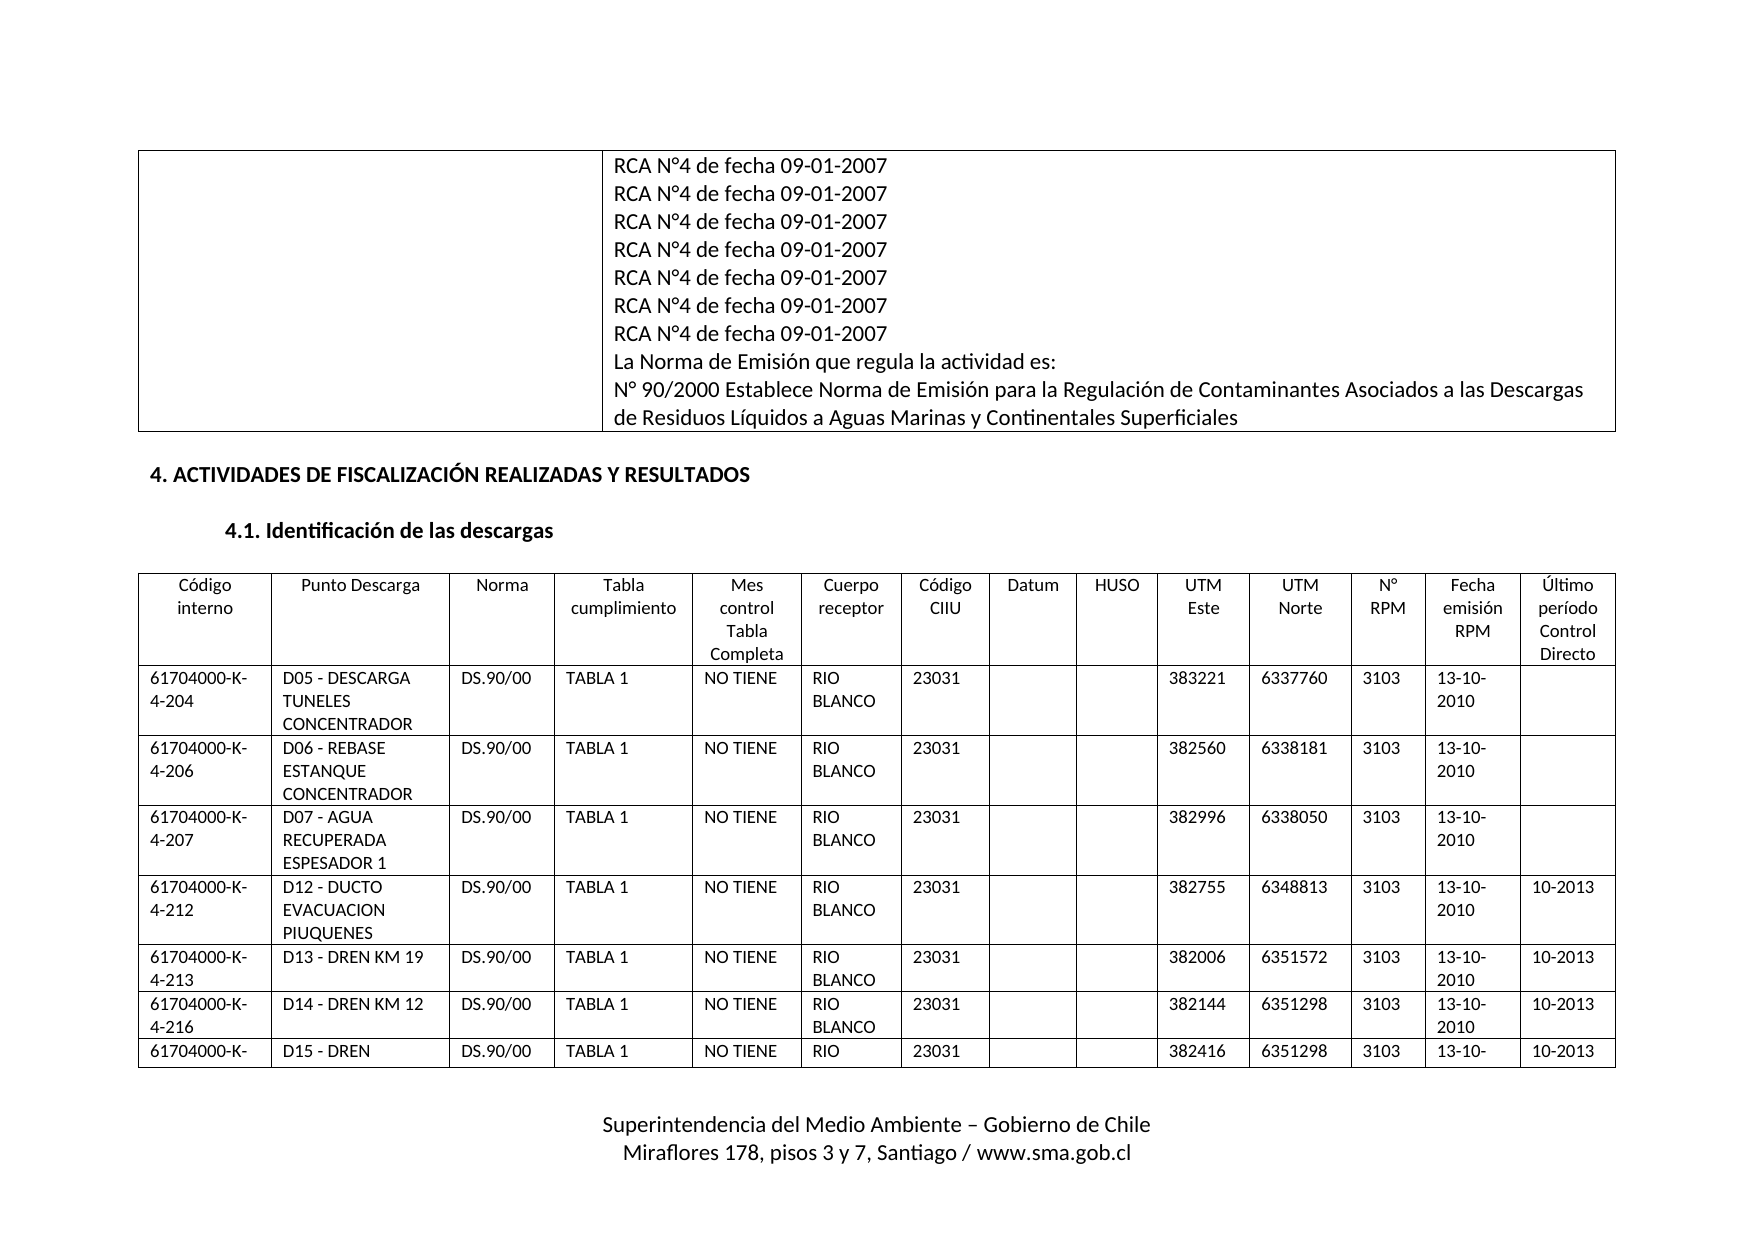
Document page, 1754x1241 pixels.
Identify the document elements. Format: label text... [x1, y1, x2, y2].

table_cell [1077, 992, 1157, 1038]
table_cell [1077, 876, 1157, 944]
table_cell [603, 151, 1615, 431]
table_cell NO TIENE [693, 666, 801, 735]
table_cell 382144 [1158, 992, 1249, 1038]
table_cell [990, 666, 1076, 735]
table_cell 10-2013 [1521, 992, 1615, 1038]
table_cell RIO BLANCO [802, 806, 901, 874]
table_cell D13 - DREN KM 19 [272, 945, 449, 991]
table_cell [1521, 736, 1615, 805]
table_cell 383221 [1158, 666, 1249, 735]
table_cell DS.90/00 [450, 992, 554, 1038]
table_header Mes control Tabla Completa [693, 574, 801, 665]
table_cell NO TIENE [693, 1039, 801, 1067]
table_cell [990, 992, 1076, 1038]
table_cell 23031 [902, 992, 989, 1038]
table_cell 13-10-2010 [1426, 945, 1520, 991]
table_cell [990, 1039, 1076, 1067]
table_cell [139, 151, 602, 431]
table_cell 3103 [1352, 736, 1425, 805]
table_header Tabla cumplimiento [555, 574, 692, 665]
table_cell [990, 876, 1076, 944]
table_cell 13-10-2010 [1426, 1039, 1520, 1067]
table_header Punto Descarga [272, 574, 449, 665]
table_cell 382755 [1158, 876, 1249, 944]
table_cell TABLA 1 [555, 945, 692, 991]
table_cell 61704000-K-4-206 [139, 736, 271, 805]
table_cell NO TIENE [693, 806, 801, 874]
table_cell 13-10-2010 [1426, 736, 1520, 805]
table_header UTM Este [1158, 574, 1249, 665]
table_cell 23031 [902, 876, 989, 944]
table_cell 13-10-2010 [1426, 806, 1520, 874]
text 4. ACTIVIDADES DE FISCALIZACIÓN REALIZADAS Y RESULTADOS [150, 432, 1604, 488]
table_cell 61704000-K-4-207 [139, 806, 271, 874]
table_cell TABLA 1 [555, 1039, 692, 1067]
table_cell DS.90/00 [450, 736, 554, 805]
table_cell NO TIENE [693, 992, 801, 1038]
table_header Datum [990, 574, 1076, 665]
table_cell RIO BLANCO [802, 1039, 901, 1067]
table_cell 382006 [1158, 945, 1249, 991]
table_cell 6351572 [1250, 945, 1351, 991]
table_cell 23031 [902, 666, 989, 735]
table_header Fecha emisión RPM [1426, 574, 1520, 665]
table_cell DS.90/00 [450, 1039, 554, 1067]
table_cell 382996 [1158, 806, 1249, 874]
table_cell 382416 [1158, 1039, 1249, 1067]
table_cell TABLA 1 [555, 736, 692, 805]
table_cell [990, 736, 1076, 805]
table_header Último período Control Directo [1521, 574, 1615, 665]
table_cell DS.90/00 [450, 806, 554, 874]
table_cell D05 - DESCARGA TUNELES CONCENTRADOR [272, 666, 449, 735]
table_cell [1077, 666, 1157, 735]
table_cell 10-2013 [1521, 1039, 1615, 1067]
table_cell 3103 [1352, 876, 1425, 944]
table_cell NO TIENE [693, 876, 801, 944]
table_cell 61704000-K-4-212 [139, 876, 271, 944]
table_cell 3103 [1352, 992, 1425, 1038]
table_cell D14 - DREN KM 12 [272, 992, 449, 1038]
table_cell 23031 [902, 945, 989, 991]
table_cell DS.90/00 [450, 945, 554, 991]
table_cell 6337760 [1250, 666, 1351, 735]
table_header Cuerpo receptor [802, 574, 901, 665]
table_cell D12 - DUCTO EVACUACION PIUQUENES [272, 876, 449, 944]
table_cell 61704000-K-4-213 [139, 945, 271, 991]
table_cell 3103 [1352, 1039, 1425, 1067]
table_cell 382560 [1158, 736, 1249, 805]
table_cell [990, 806, 1076, 874]
table_cell NO TIENE [693, 945, 801, 991]
table_cell [1077, 806, 1157, 874]
table_cell RIO BLANCO [802, 945, 901, 991]
table_cell DS.90/00 [450, 666, 554, 735]
table_cell D06 - REBASE ESTANQUE CONCENTRADOR [272, 736, 449, 805]
table_cell 6351298 [1250, 992, 1351, 1038]
table_cell TABLA 1 [555, 806, 692, 874]
table_cell 6338181 [1250, 736, 1351, 805]
table_cell 23031 [902, 1039, 989, 1067]
table_cell 13-10-2010 [1426, 876, 1520, 944]
table_header HUSO [1077, 574, 1157, 665]
table_cell TABLA 1 [555, 666, 692, 735]
table_cell TABLA 1 [555, 876, 692, 944]
table_cell 3103 [1352, 945, 1425, 991]
table_cell RIO BLANCO [802, 666, 901, 735]
table_cell 3103 [1352, 666, 1425, 735]
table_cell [272, 1039, 449, 1067]
table_cell 6351298 [1250, 1039, 1351, 1067]
table_cell 10-2013 [1521, 876, 1615, 944]
table_cell [1077, 1039, 1157, 1067]
table_cell 61704000-K-4-204 [139, 666, 271, 735]
table_cell 23031 [902, 806, 989, 874]
table_header Código interno [139, 574, 271, 665]
table_cell NO TIENE [693, 736, 801, 805]
table_cell 61704000-K-4-216 [139, 992, 271, 1038]
table_cell 13-10-2010 [1426, 992, 1520, 1038]
text 4.1. Identificación de las descargas [150, 488, 1604, 544]
table_cell TABLA 1 [555, 992, 692, 1038]
table_cell 6348813 [1250, 876, 1351, 944]
table_cell 10-2013 [1521, 945, 1615, 991]
table_cell 13-10-2010 [1426, 666, 1520, 735]
table_header Código CIIU [902, 574, 989, 665]
table_cell [1521, 806, 1615, 874]
table_cell RIO BLANCO [802, 736, 901, 805]
table_cell 6338050 [1250, 806, 1351, 874]
table_header N° RPM [1352, 574, 1425, 665]
table_cell RIO BLANCO [802, 876, 901, 944]
table_cell D07 - AGUA RECUPERADA ESPESADOR 1 [272, 806, 449, 874]
table_cell [1521, 666, 1615, 735]
table_cell 3103 [1352, 806, 1425, 874]
table_cell [1077, 736, 1157, 805]
table_cell DS.90/00 [450, 876, 554, 944]
table_cell 61704000-K-4-217 [139, 1039, 271, 1067]
table_header UTM Norte [1250, 574, 1351, 665]
table_cell [1077, 945, 1157, 991]
table_cell RIO BLANCO [802, 992, 901, 1038]
table_cell [990, 945, 1076, 991]
table_header Norma [450, 574, 554, 665]
table_cell 23031 [902, 736, 989, 805]
